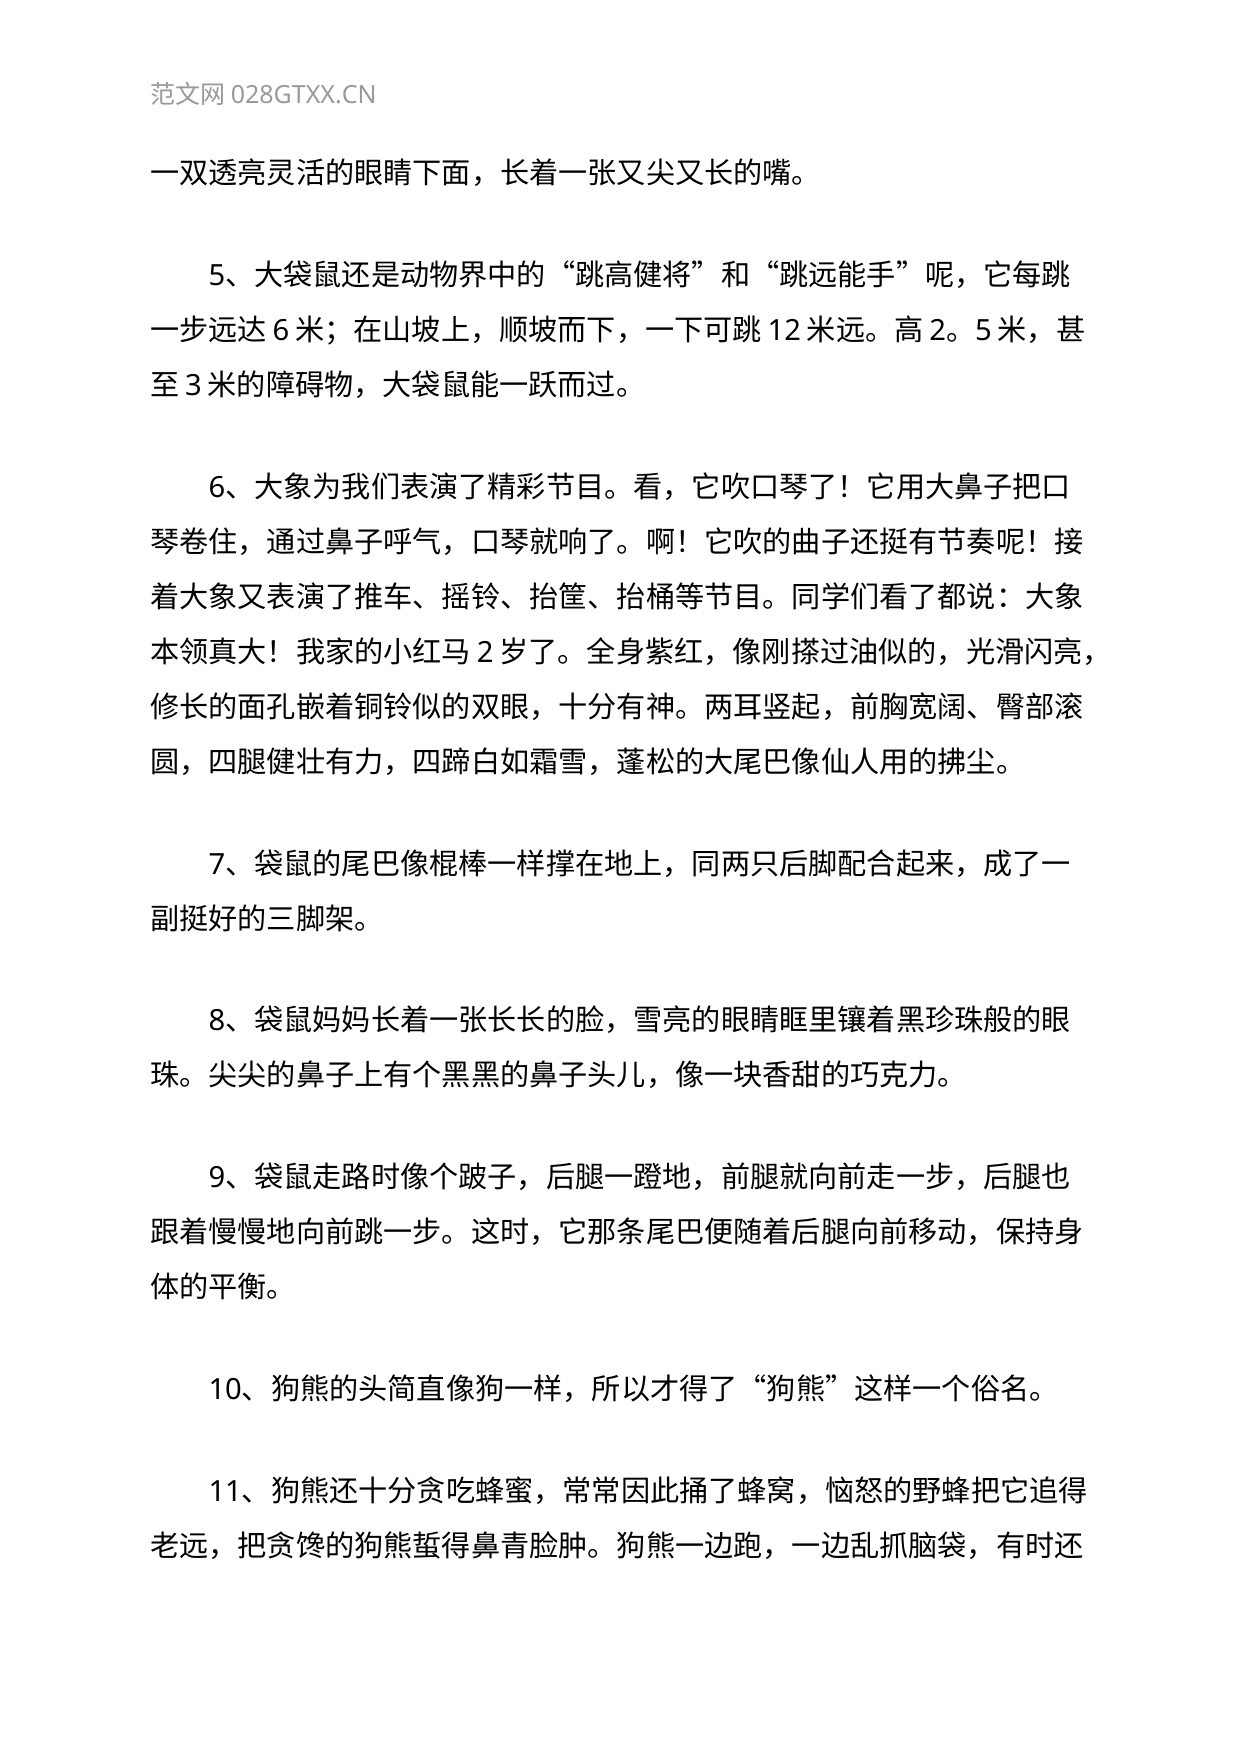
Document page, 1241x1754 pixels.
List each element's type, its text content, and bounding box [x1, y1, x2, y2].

text 10、狗熊的头简直像狗一样，所以才得了“狗熊”这样一个俗名。 [150, 1365, 1090, 1408]
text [150, 1467, 1090, 1565]
text 8、袋鼠妈妈长着一张长长的脸，雪亮的眼睛眶里镶着黑珍珠般的眼珠。尖尖的鼻子上有个黑黑的鼻子头儿，像一块香甜的巧克力。 [150, 997, 1090, 1094]
text 7、袋鼠的尾巴像棍棒一样撑在地上，同两只后脚配合起来，成了一副挺好的三脚架。 [150, 840, 1090, 937]
text 5、大袋鼠还是动物界中的“跳高健将”和“跳远能手”呢，它每跳一步远达6米；在山坡上，顺坡而下，一下可跳12米远。高2。5米，甚至3米的障碍物，大袋鼠能一跃而过。 [150, 252, 1090, 404]
text 6、大象为我们表演了精彩节目。看，它吹口琴了！它用大鼻子把口琴卷住，通过鼻子呼气，口琴就响了。啊！它吹的曲子还挺有节奏呢！接着大象又表演了推车、摇铃、抬筐、抬桶等节目。同学们看了都说：大象本领真大！我家的小红马2岁了。全身紫红，像刚搽过油似的，光滑闪亮，修长的面孔嵌着铜铃似的双眼，十分有神。两耳竖起，前胸宽阔、臀部滚圆，四腿健壮有力，四蹄白如霜雪，蓬松的大尾巴像仙人用的拂尘。 [150, 464, 1090, 781]
text 9、袋鼠走路时像个跛子，后腿一蹬地，前腿就向前走一步，后腿也跟着慢慢地向前跳一步。这时，它那条尾巴便随着后腿向前移动，保持身体的平衡。 [150, 1154, 1090, 1306]
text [150, 150, 1090, 192]
